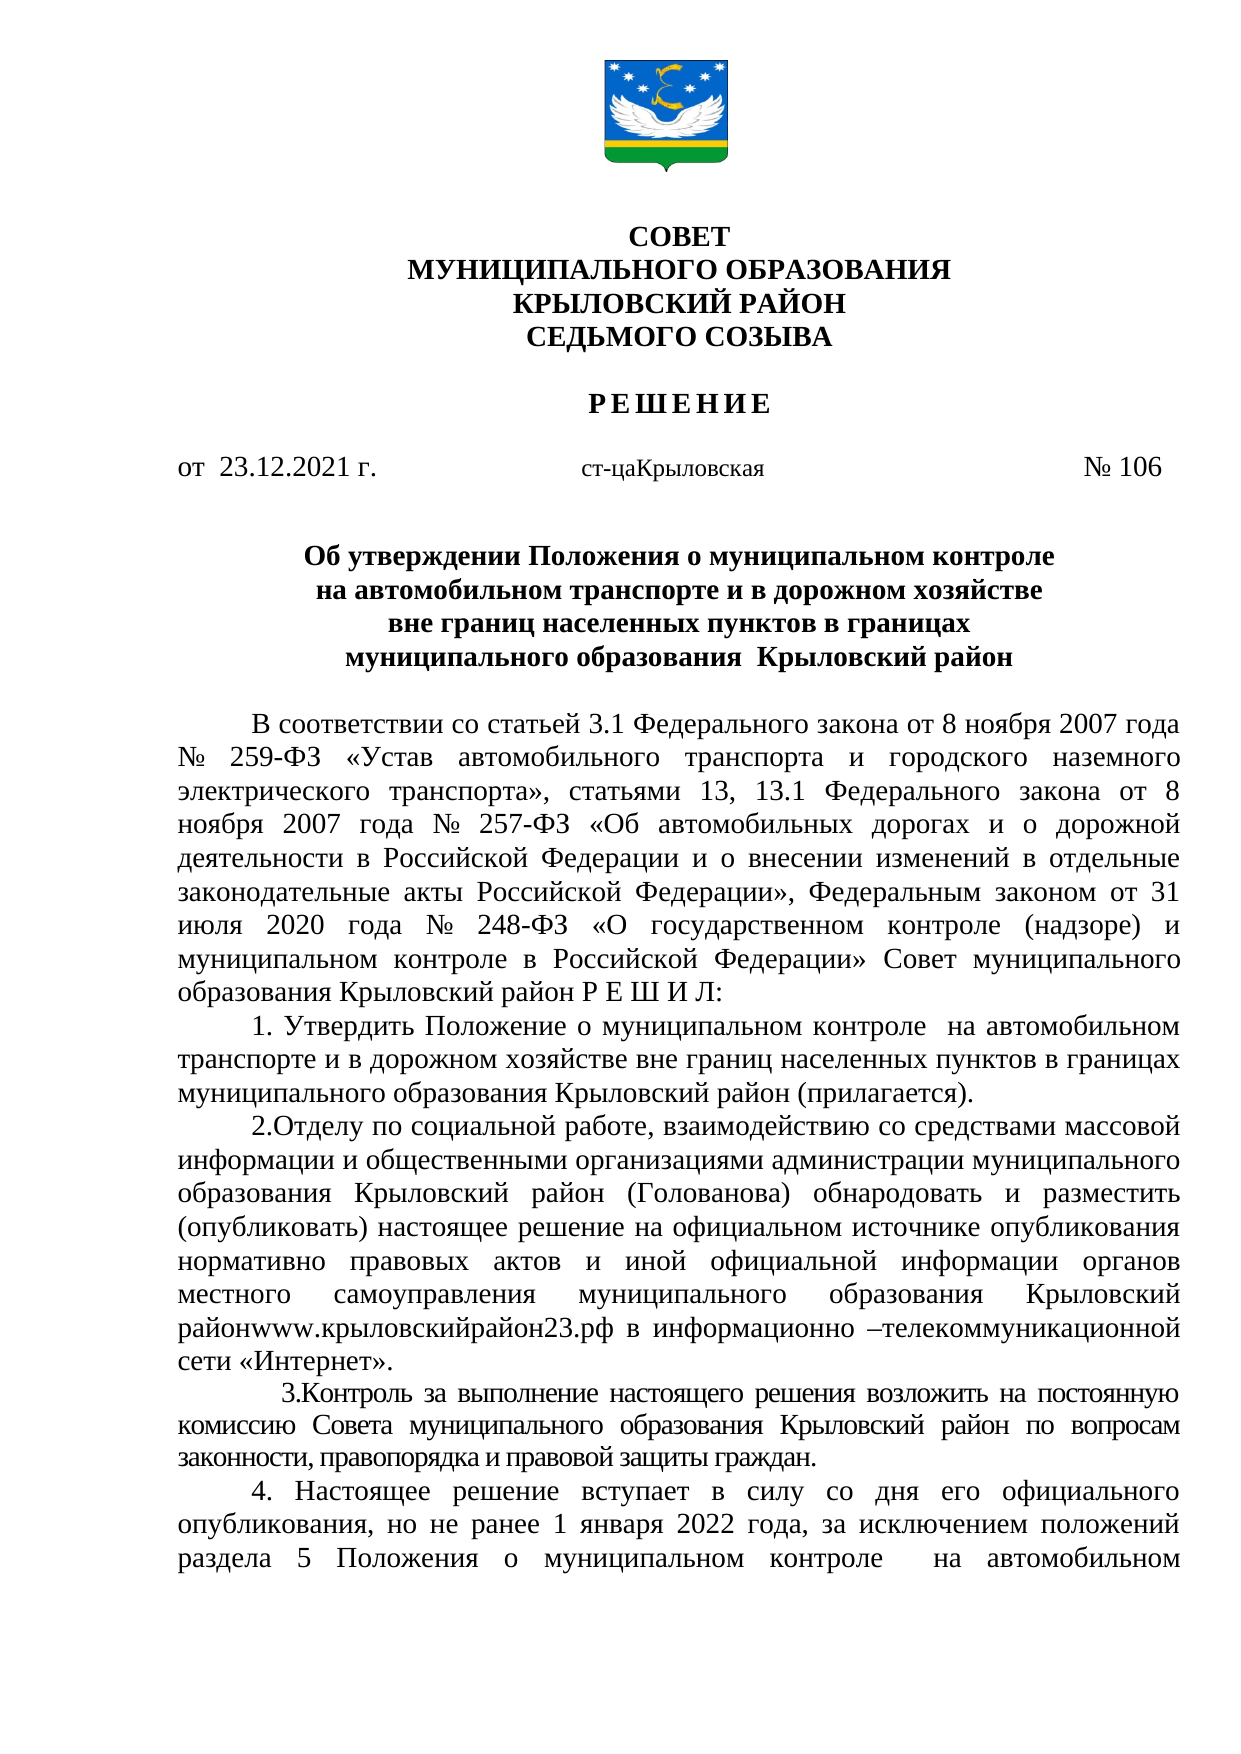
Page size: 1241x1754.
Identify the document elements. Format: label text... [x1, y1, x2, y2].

text СОВЕТ [177, 219, 1181, 252]
text 1. Утвердить Положение о муниципальном контроле на автомобильном транспорте и в дорожном хозяйстве вне границ населенных пунктов в границах муниципального образования Крыловский район (прилагается). [177, 1008, 1181, 1108]
text Об утверждении Положения о муниципальном контроле [177, 538, 1181, 572]
text В соответствии со статьей 3.1 Федерального закона от 8 ноября 2007 года № 259-ФЗ «Устав автомобильного транспорта и городского наземного электрического транспорта», статьями 13, 13.1 Федерального закона от 8 ноября 2007 года № 257-ФЗ «Об автомобильных дорогах и о дорожной деятельности в Российской Федерации и о внесении изменений в отдельные законодательные акты Российской Федерации», Федеральным законом от 31 июля 2020 года № 248-ФЗ «О государственном контроле (надзоре) и муниципальном контроле в Российской Федерации» Совет муниципального образования Крыловский район Р Е Ш И Л: [177, 706, 1181, 1008]
text МУНИЦИПАЛЬНОГО ОБРАЗОВАНИЯ [177, 252, 1181, 286]
text муниципального образования Крыловский район [177, 639, 1181, 672]
text КРЫЛОВСКИЙ РАЙОН [177, 286, 1181, 319]
text 3.Контроль за выполнение настоящего решения возложить на постоянную комиссию Совета муниципального образования Крыловский район по вопросам законности, правопорядка и правовой защиты граждан. [177, 1377, 1181, 1473]
text на автомобильном транспорте и в дорожном хозяйстве [177, 572, 1181, 605]
text 2.Отделу по социальной работе, взаимодействию со средствами массовой информации и общественными организациями администрации муниципального образования Крыловский район (Голованова) обнародовать и разместить (опубликовать) настоящее решение на официальном источнике опубликования нормативно правовых актов и иной официальной информации органов местного самоуправления муниципального образования Крыловский районwww.крыловскийрайон23.рф в информационно –телекоммуникационной сети «Интернет». [177, 1108, 1181, 1377]
text вне границ населенных пунктов в границах [177, 605, 1181, 639]
text СЕДЬМОГО СОЗЫВА [177, 319, 1181, 353]
picture [604, 60, 728, 172]
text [177, 1473, 1181, 1573]
text от 23.12.2021 г. ст-цаКрыловская № 106 [177, 449, 1181, 482]
text РЕШЕНИЕ [177, 386, 1181, 420]
